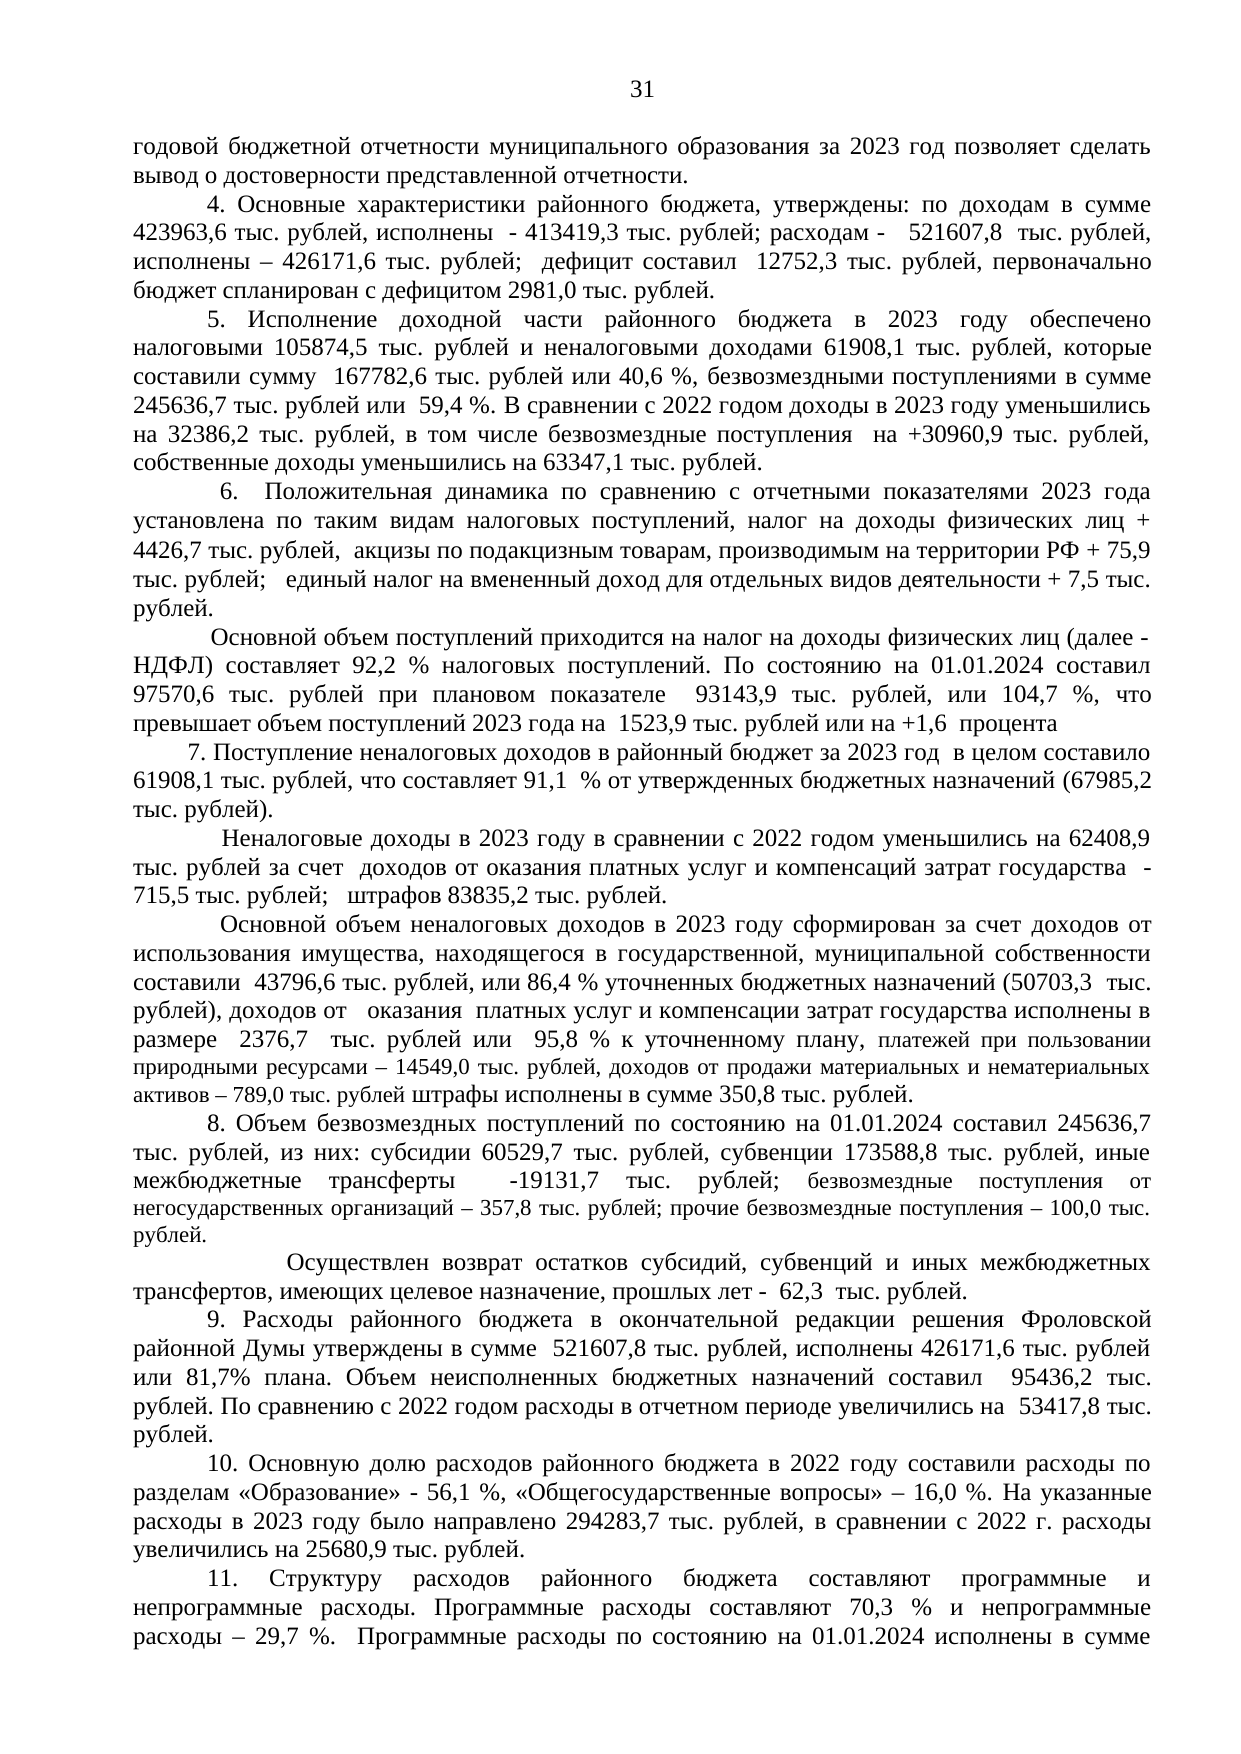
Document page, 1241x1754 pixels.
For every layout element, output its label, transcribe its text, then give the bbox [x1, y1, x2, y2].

text Неналоговые доходы в 2023 году в сравнении с 2022 годом уменьшились на 62408,9 тыс. рублей за счет доходов от оказания платных услуг и компенсаций затрат государства - 715,5 тыс. рублей; штрафов 83835,2 тыс. рублей. [133, 823, 1152, 909]
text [133, 1563, 1152, 1649]
text 5. Исполнение доходной части районного бюджета в 2023 году обеспечено налоговыми 105874,5 тыс. рублей и неналоговыми доходами 61908,1 тыс. рублей, которые составили сумму 167782,6 тыс. рублей или 40,6 %, безвозмездными поступлениями в сумме 245636,7 тыс. рублей или 59,4 %. В сравнении с 2022 годом доходы в 2023 году уменьшились на 32386,2 тыс. рублей, в том числе безвозмездные поступления на +30960,9 тыс. рублей, собственные доходы уменьшились на 63347,1 тыс. рублей. [133, 304, 1152, 476]
text Основной объем неналоговых доходов в 2023 году сформирован за счет доходов от использования имущества, находящегося в государственной, муниципальной собственности составили 43796,6 тыс. рублей, или 86,4 % уточненных бюджетных назначений (50703,3 тыс. рублей), доходов от оказания платных услуг и компенсации затрат государства исполнены в размере 2376,7 тыс. рублей или 95,8 % к уточненному плану, платежей при пользовании природными ресурсами – 14549,0 тыс. рублей, доходов от продажи материальных и нематериальных активов – 789,0 тыс. рублей штрафы исполнены в сумме 350,8 тыс. рублей. [133, 909, 1152, 1108]
text 10. Основную долю расходов районного бюджета в 2022 году составили расходы по разделам «Образование» - 56,1 %, «Общегосударственные вопросы» – 16,0 %. На указанные расходы в 2023 году было направлено 294283,7 тыс. рублей, в сравнении с 2022 г. расходы увеличились на 25680,9 тыс. рублей. [133, 1448, 1152, 1563]
text 8. Объем безвозмездных поступлений по состоянию на 01.01.2024 составил 245636,7 тыс. рублей, из них: субсидии 60529,7 тыс. рублей, субвенции 173588,8 тыс. рублей, иные межбюджетные трансферты -19131,7 тыс. рублей; безвозмездные поступления от негосударственных организаций – 357,8 тыс. рублей; прочие безвозмездные поступления – 100,0 тыс. рублей. [133, 1108, 1152, 1247]
text Основной объем поступлений приходится на налог на доходы физических лиц (далее - НДФЛ) составляет 92,2 % налоговых поступлений. По состоянию на 01.01.2024 составил 97570,6 тыс. рублей при плановом показателе 93143,9 тыс. рублей, или 104,7 %, что превышает объем поступлений 2023 года на 1523,9 тыс. рублей или на +1,6 процента [133, 622, 1152, 737]
text 9. Расходы районного бюджета в окончательной редакции решения Фроловской районной Думы утверждены в сумме 521607,8 тыс. рублей, исполнены 426171,6 тыс. рублей или 81,7% плана. Объем неисполненных бюджетных назначений составил 95436,2 тыс. рублей. По сравнению с 2022 годом расходы в отчетном периоде увеличились на 53417,8 тыс. рублей. [133, 1304, 1152, 1448]
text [133, 131, 1152, 189]
text 6. Положительная динамика по сравнению с отчетными показателями 2023 года установлена по таким видам налоговых поступлений, налог на доходы физических лиц + 4426,7 тыс. рублей, акцизы по подакцизным товарам, производимым на территории РФ + 75,9 тыс. рублей; единый налог на вмененный доход для отдельных видов деятельности + 7,5 тыс. рублей. [133, 476, 1152, 622]
text Осуществлен возврат остатков субсидий, субвенций и иных межбюджетных трансфертов, имеющих целевое назначение, прошлых лет - 62,3 тыс. рублей. [133, 1247, 1152, 1304]
text 7. Поступление неналоговых доходов в районный бюджет за 2023 год в целом составило 61908,1 тыс. рублей, что составляет 91,1 % от утвержденных бюджетных назначений (67985,2 тыс. рублей). [133, 737, 1152, 823]
text 4. Основные характеристики районного бюджета, утверждены: по доходам в сумме 423963,6 тыс. рублей, исполнены - 413419,3 тыс. рублей; расходам - 521607,8 тыс. рублей, исполнены – 426171,6 тыс. рублей; дефицит составил 12752,3 тыс. рублей, первоначально бюджет спланирован с дефицитом 2981,0 тыс. рублей. [133, 189, 1152, 304]
